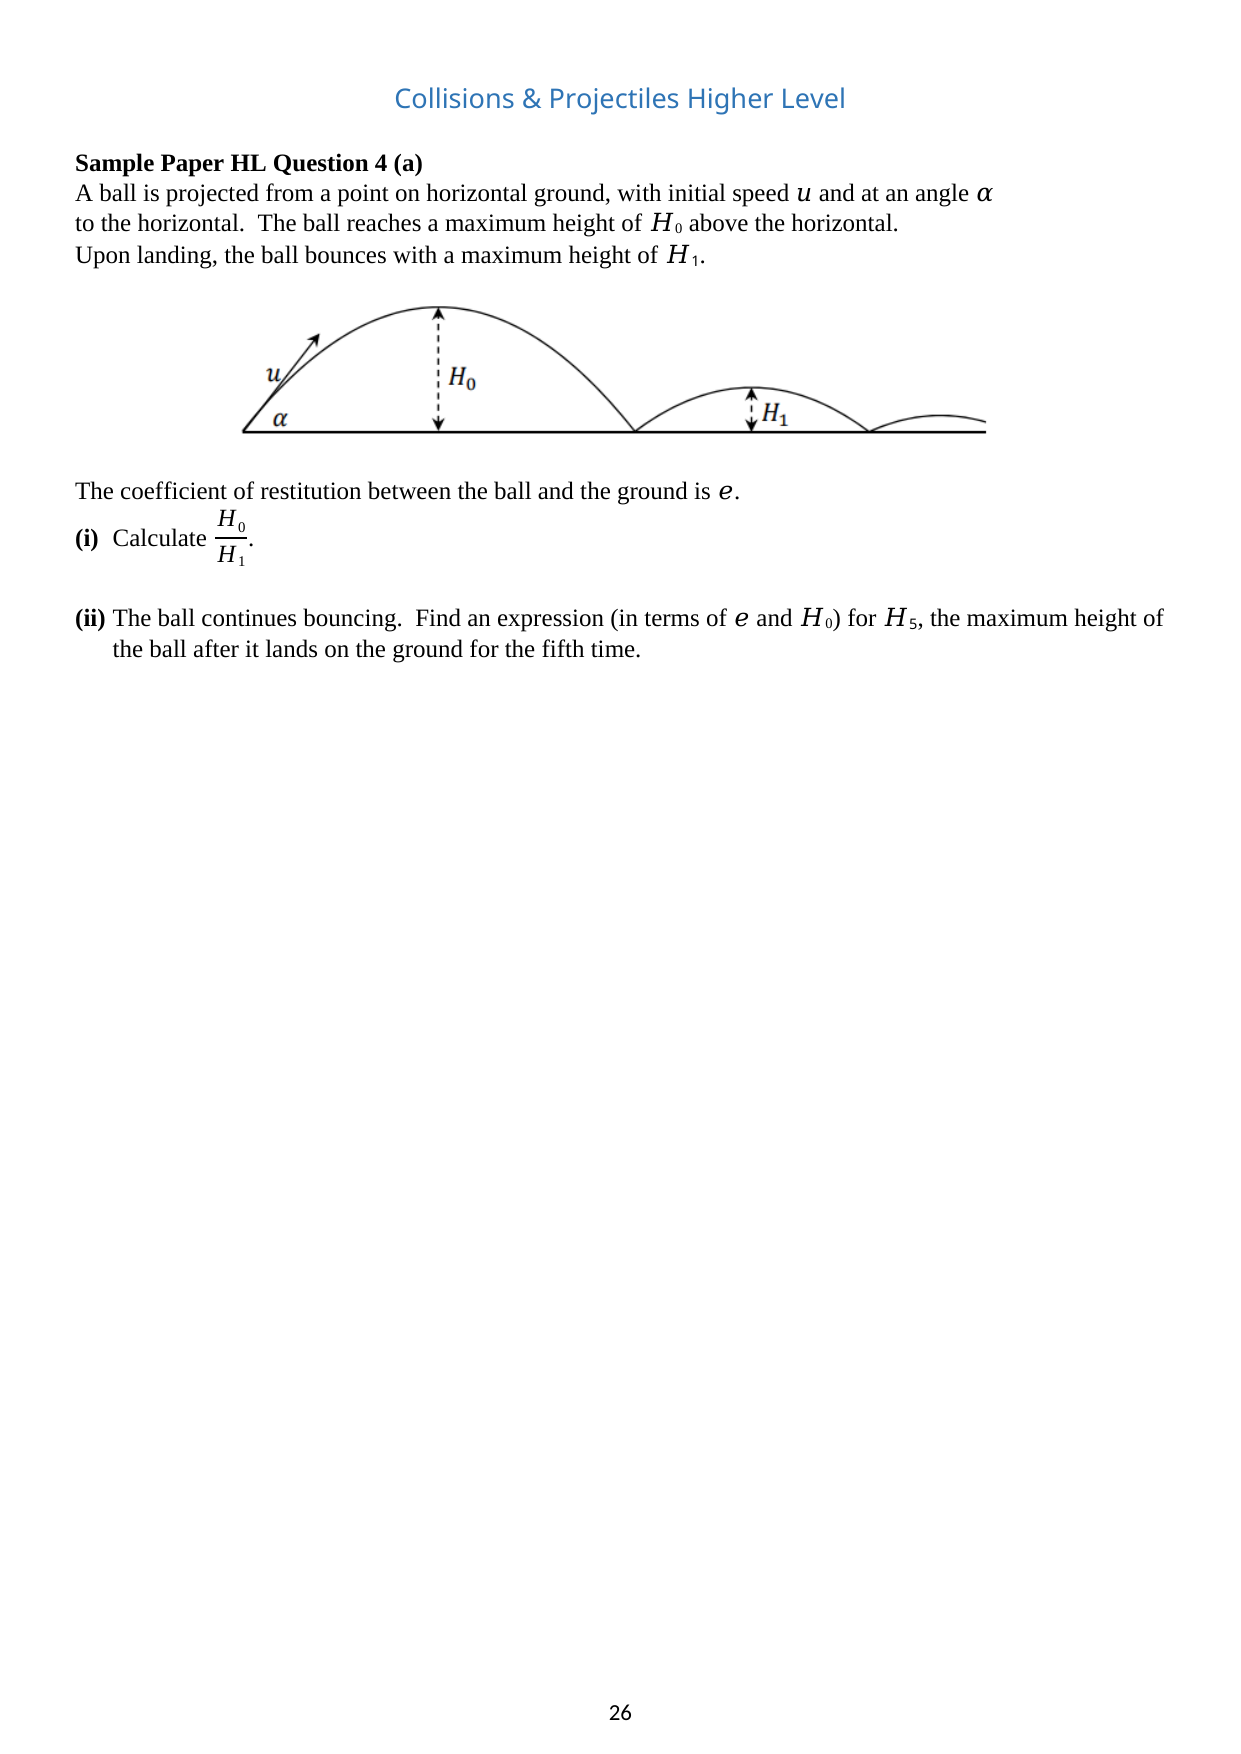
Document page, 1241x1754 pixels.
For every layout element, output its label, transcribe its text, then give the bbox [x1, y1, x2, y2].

subtitle Collisions & Projectiles Higher Level [75, 79, 1165, 116]
text to the horizontal. The ball reaches a maximum height of 𝐻0 above the horizontal. [75, 207, 1165, 237]
list The ball continues bouncing. Find an expression (in terms of 𝑒 and 𝐻0) for 𝐻5, the maximum height of the ball after it lands on the ground for the fifth time. [75, 599, 1165, 662]
text Sample Paper HL Question 4 (a) [75, 148, 1165, 176]
text Upon landing, the ball bounces with a maximum height of 𝐻1. [75, 237, 1165, 271]
text The coefficient of restitution between the ball and the ground is 𝑒. [75, 474, 1165, 504]
list Calculate . [75, 504, 1165, 571]
text A ball is projected from a point on horizontal ground, with initial speed 𝑢 and at an angle 𝛼 [75, 176, 1165, 207]
picture [239, 299, 1001, 446]
